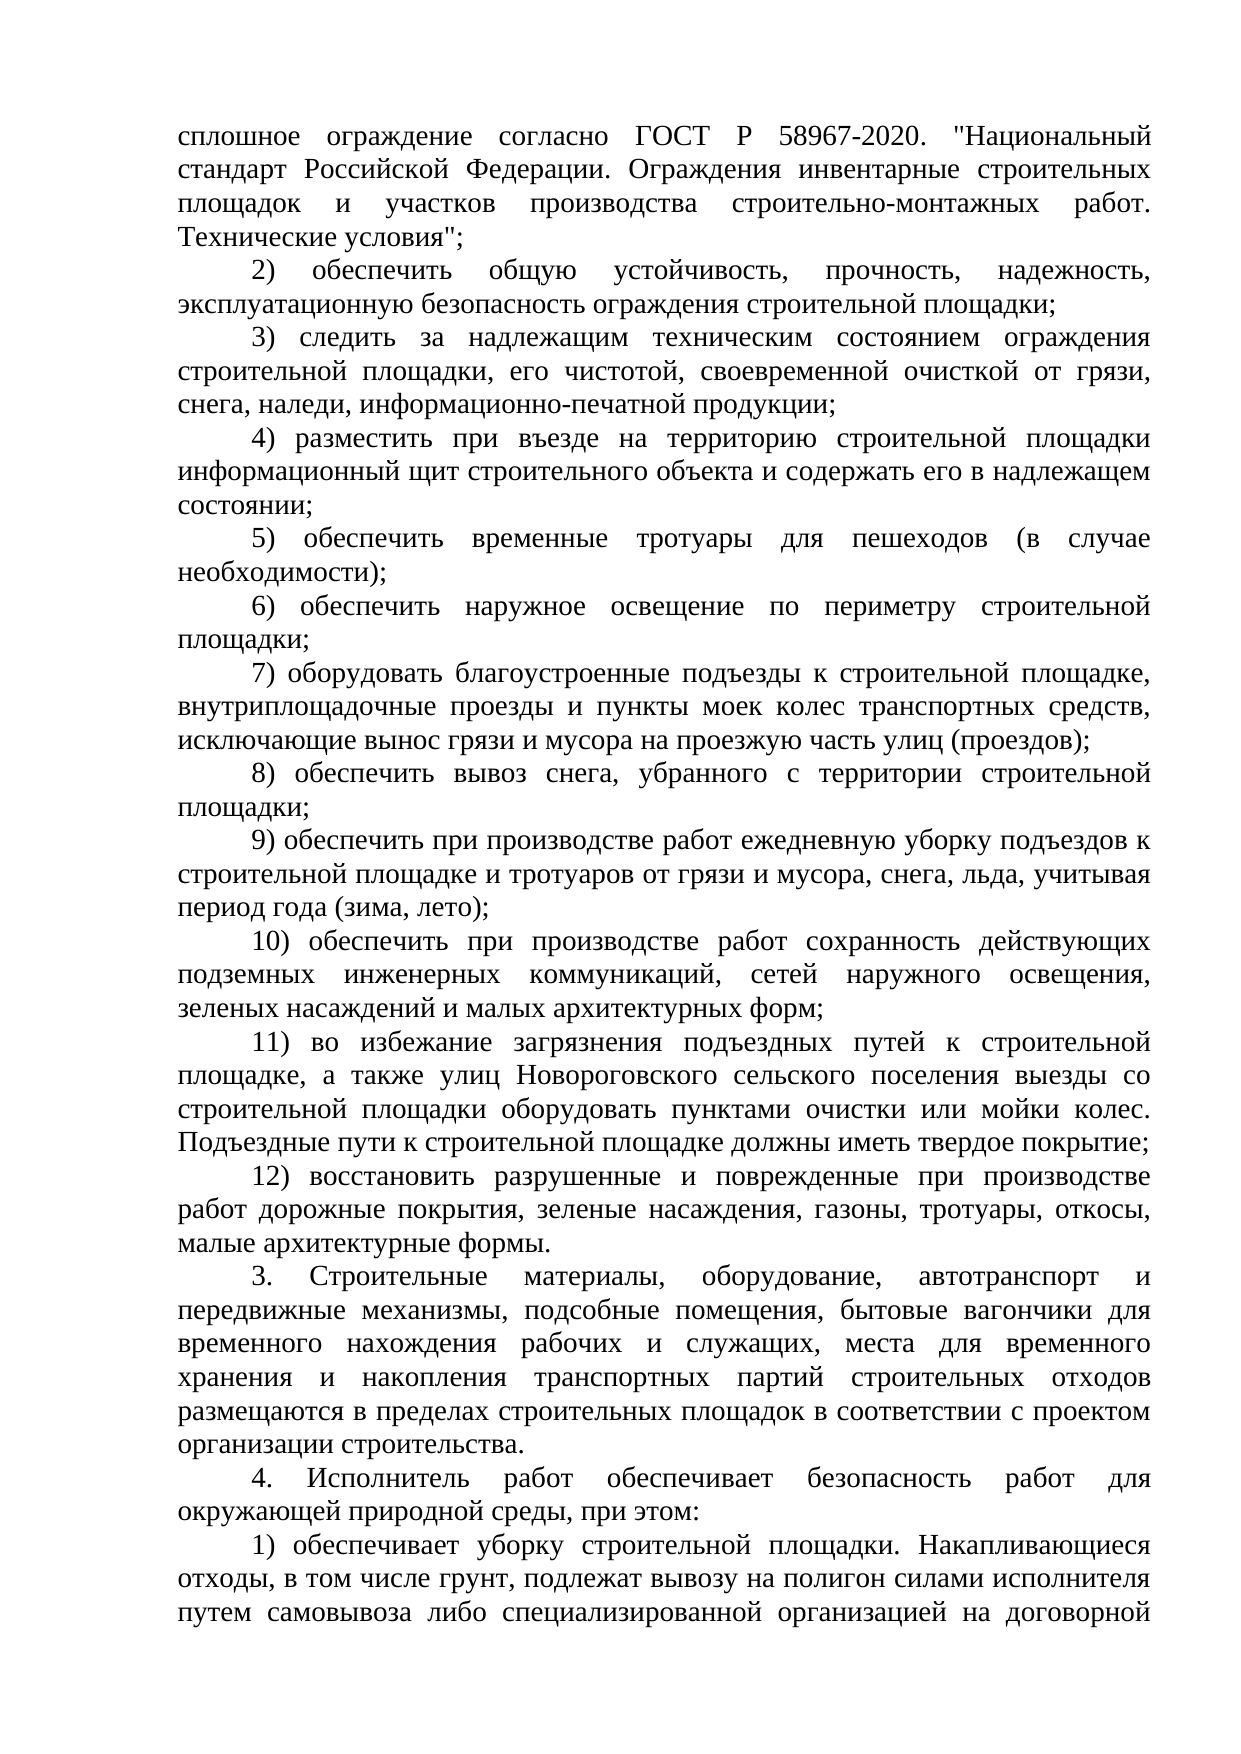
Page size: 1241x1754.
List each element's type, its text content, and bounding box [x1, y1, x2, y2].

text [177, 1527, 1152, 1627]
text 11) во избежание загрязнения подъездных путей к строительной площадке, а также улиц Новороговского сельского поселения выезды со строительной площадки оборудовать пунктами очистки или мойки колес. Подъездные пути к строительной площадке должны иметь твердое покрытие; [177, 1024, 1152, 1158]
text 3. Строительные материалы, оборудование, автотранспорт и передвижные механизмы, подсобные помещения, бытовые вагончики для временного нахождения рабочих и служащих, места для временного хранения и накопления транспортных партий строительных отходов размещаются в пределах строительных площадок в соответствии с проектом организации строительства. [177, 1258, 1152, 1460]
text 2) обеспечить общую устойчивость, прочность, надежность, эксплуатационную безопасность ограждения строительной площадки; [177, 252, 1152, 319]
text 10) обеспечить при производстве работ сохранность действующих подземных инженерных коммуникаций, сетей наружного освещения, зеленых насаждений и малых архитектурных форм; [177, 923, 1152, 1024]
text 5) обеспечить временные тротуары для пешеходов (в случае необходимости); [177, 521, 1152, 588]
text 8) обеспечить вывоз снега, убранного с территории строительной площадки; [177, 755, 1152, 822]
text 7) оборудовать благоустроенные подъезды к строительной площадке, внутриплощадочные проезды и пункты моек колес транспортных средств, исключающие вынос грязи и мусора на проезжую часть улиц (проездов); [177, 655, 1152, 755]
text 4. Исполнитель работ обеспечивает безопасность работ для окружающей природной среды, при этом: [177, 1460, 1152, 1527]
text 4) разместить при въезде на территорию строительной площадки информационный щит строительного объекта и содержать его в надлежащем состоянии; [177, 420, 1152, 521]
text 9) обеспечить при производстве работ ежедневную уборку подъездов к строительной площадке и тротуаров от грязи и мусора, снега, льда, учитывая период года (зима, лето); [177, 822, 1152, 923]
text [177, 118, 1152, 252]
text 12) восстановить разрушенные и поврежденные при производстве работ дорожные покрытия, зеленые насаждения, газоны, тротуары, откосы, малые архитектурные формы. [177, 1158, 1152, 1258]
text 3) следить за надлежащим техническим состоянием ограждения строительной площадки, его чистотой, своевременной очисткой от грязи, снега, наледи, информационно-печатной продукции; [177, 319, 1152, 420]
text 6) обеспечить наружное освещение по периметру строительной площадки; [177, 588, 1152, 655]
